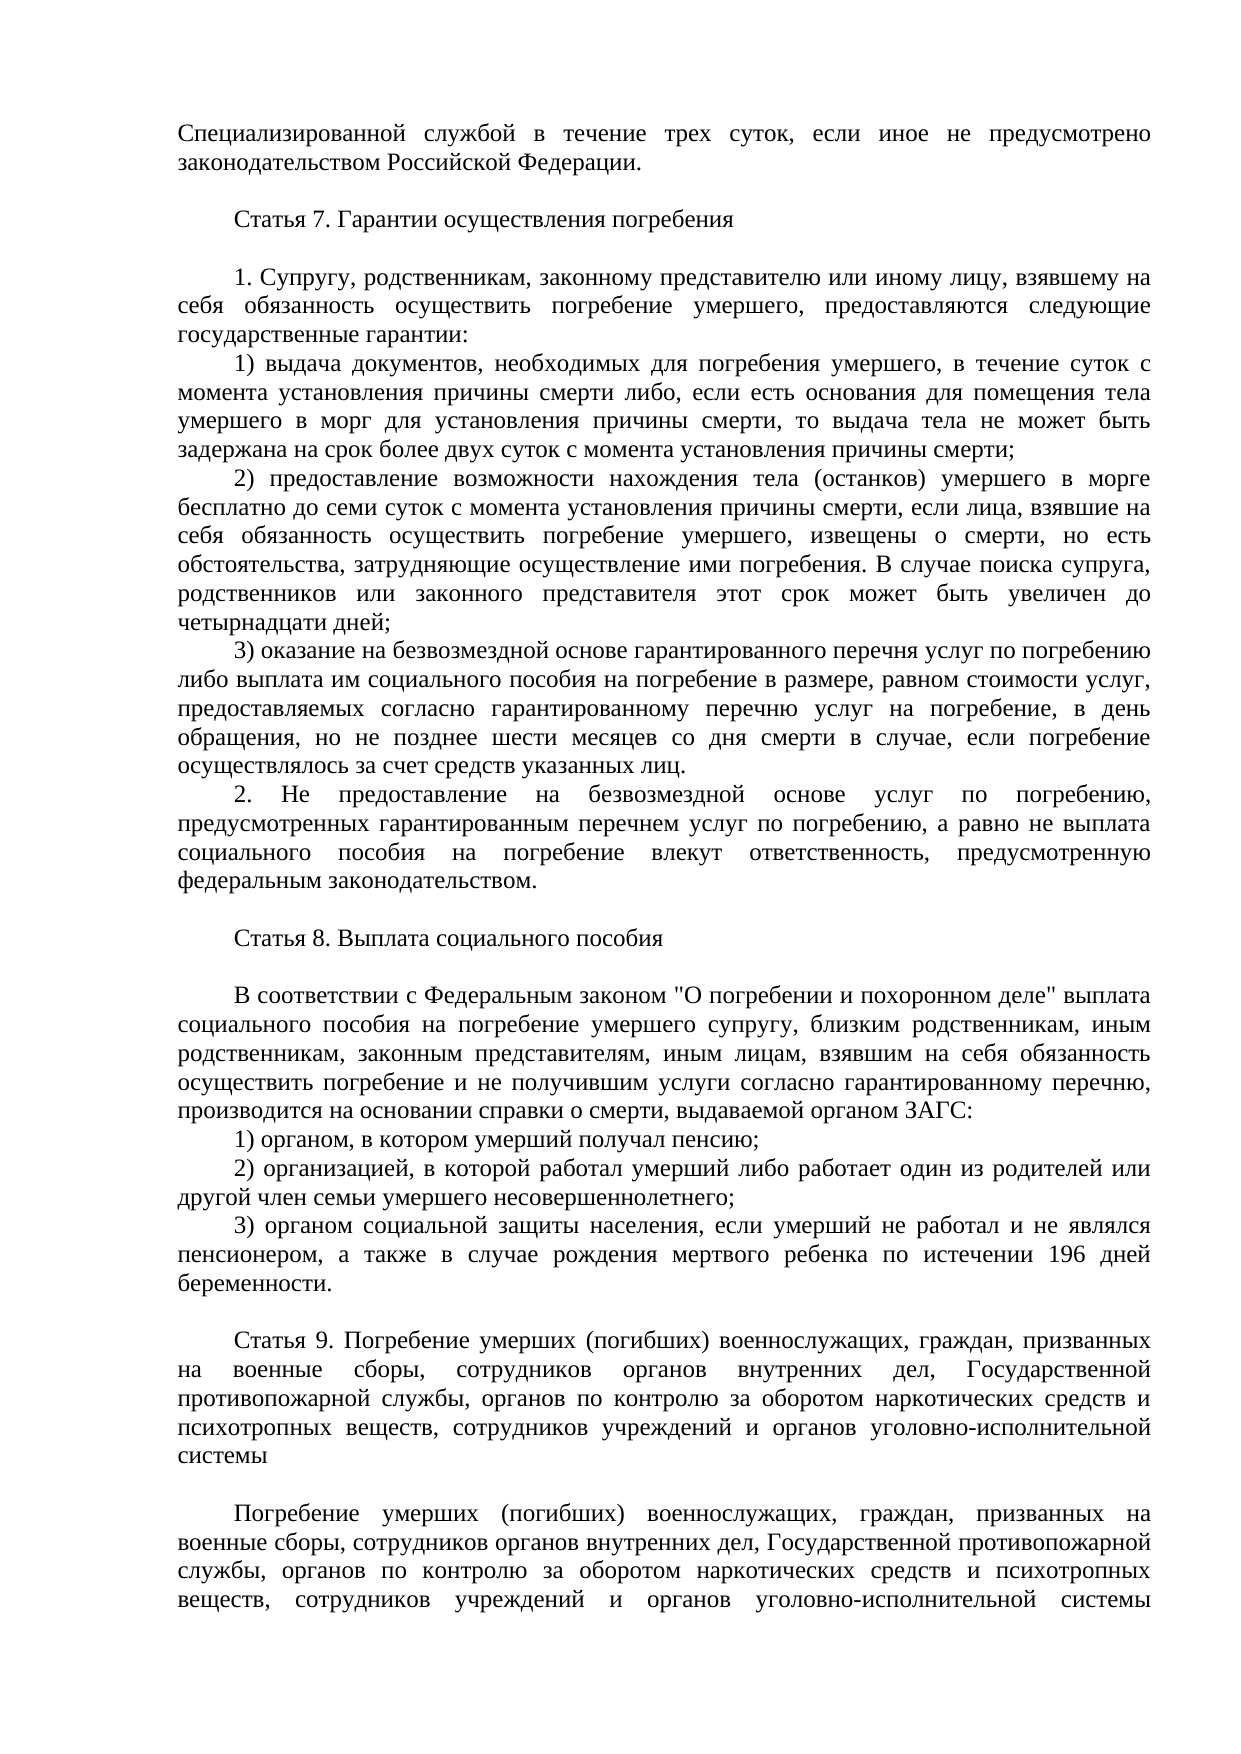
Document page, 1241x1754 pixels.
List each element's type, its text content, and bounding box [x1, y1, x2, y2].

text 1. Супругу, родственникам, законному представителю или иному лицу, взявшему на себя обязанность осуществить погребение умершего, предоставляются следующие государственные гарантии: [177, 262, 1152, 348]
text Статья 7. Гарантии осуществления погребения [177, 204, 1152, 233]
text 1) выдача документов, необходимых для погребения умершего, в течение суток с момента установления причины смерти либо, если есть основания для помещения тела умершего в морг для установления причины смерти, то выдача тела не может быть задержана на срок более двух суток с момента установления причины смерти; [177, 348, 1152, 463]
text Статья 8. Выплата социального пособия [177, 923, 1152, 952]
text 2) предоставление возможности нахождения тела (останков) умершего в морге бесплатно до семи суток с момента установления причины смерти, если лица, взявшие на себя обязанность осуществить погребение умершего, извещены о смерти, но есть обстоятельства, затрудняющие осуществление ими погребения. В случае поиска супруга, родственников или законного представителя этот срок может быть увеличен до четырнадцати дней; [177, 463, 1152, 636]
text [177, 118, 1152, 176]
text 2. Не предоставление на безвозмездной основе услуг по погребению, предусмотренных гарантированным перечнем услуг по погребению, а равно не выплата социального пособия на погребение влекут ответственность, предусмотренную федеральным законодательством. [177, 779, 1152, 894]
text 1) органом, в котором умерший получал пенсию; [177, 1124, 1152, 1153]
text В соответствии с Федеральным законом "О погребении и похоронном деле" выплата социального пособия на погребение умершего супругу, близким родственникам, иным родственникам, законным представителям, иным лицам, взявшим на себя обязанность осуществить погребение и не получившим услуги согласно гарантированному перечню, производится на основании справки о смерти, выдаваемой органом ЗАГС: [177, 981, 1152, 1124]
text 3) оказание на безвозмездной основе гарантированного перечня услуг по погребению либо выплата им социального пособия на погребение в размере, равном стоимости услуг, предоставляемых согласно гарантированному перечню услуг на погребение, в день обращения, но не позднее шести месяцев со дня смерти в случае, если погребение осуществлялось за счет средств указанных лиц. [177, 636, 1152, 779]
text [177, 1498, 1152, 1613]
text 3) органом социальной защиты населения, если умерший не работал и не являлся пенсионером, а также в случае рождения мертвого ребенка по истечении 196 дней беременности. [177, 1211, 1152, 1297]
text 2) организацией, в которой работал умерший либо работает один из родителей или другой член семьи умершего несовершеннолетнего; [177, 1153, 1152, 1211]
text Статья 9. Погребение умерших (погибших) военнослужащих, граждан, призванных на военные сборы, сотрудников органов внутренних дел, Государственной противопожарной службы, органов по контролю за оборотом наркотических средств и психотропных веществ, сотрудников учреждений и органов уголовно-исполнительной системы [177, 1326, 1152, 1469]
